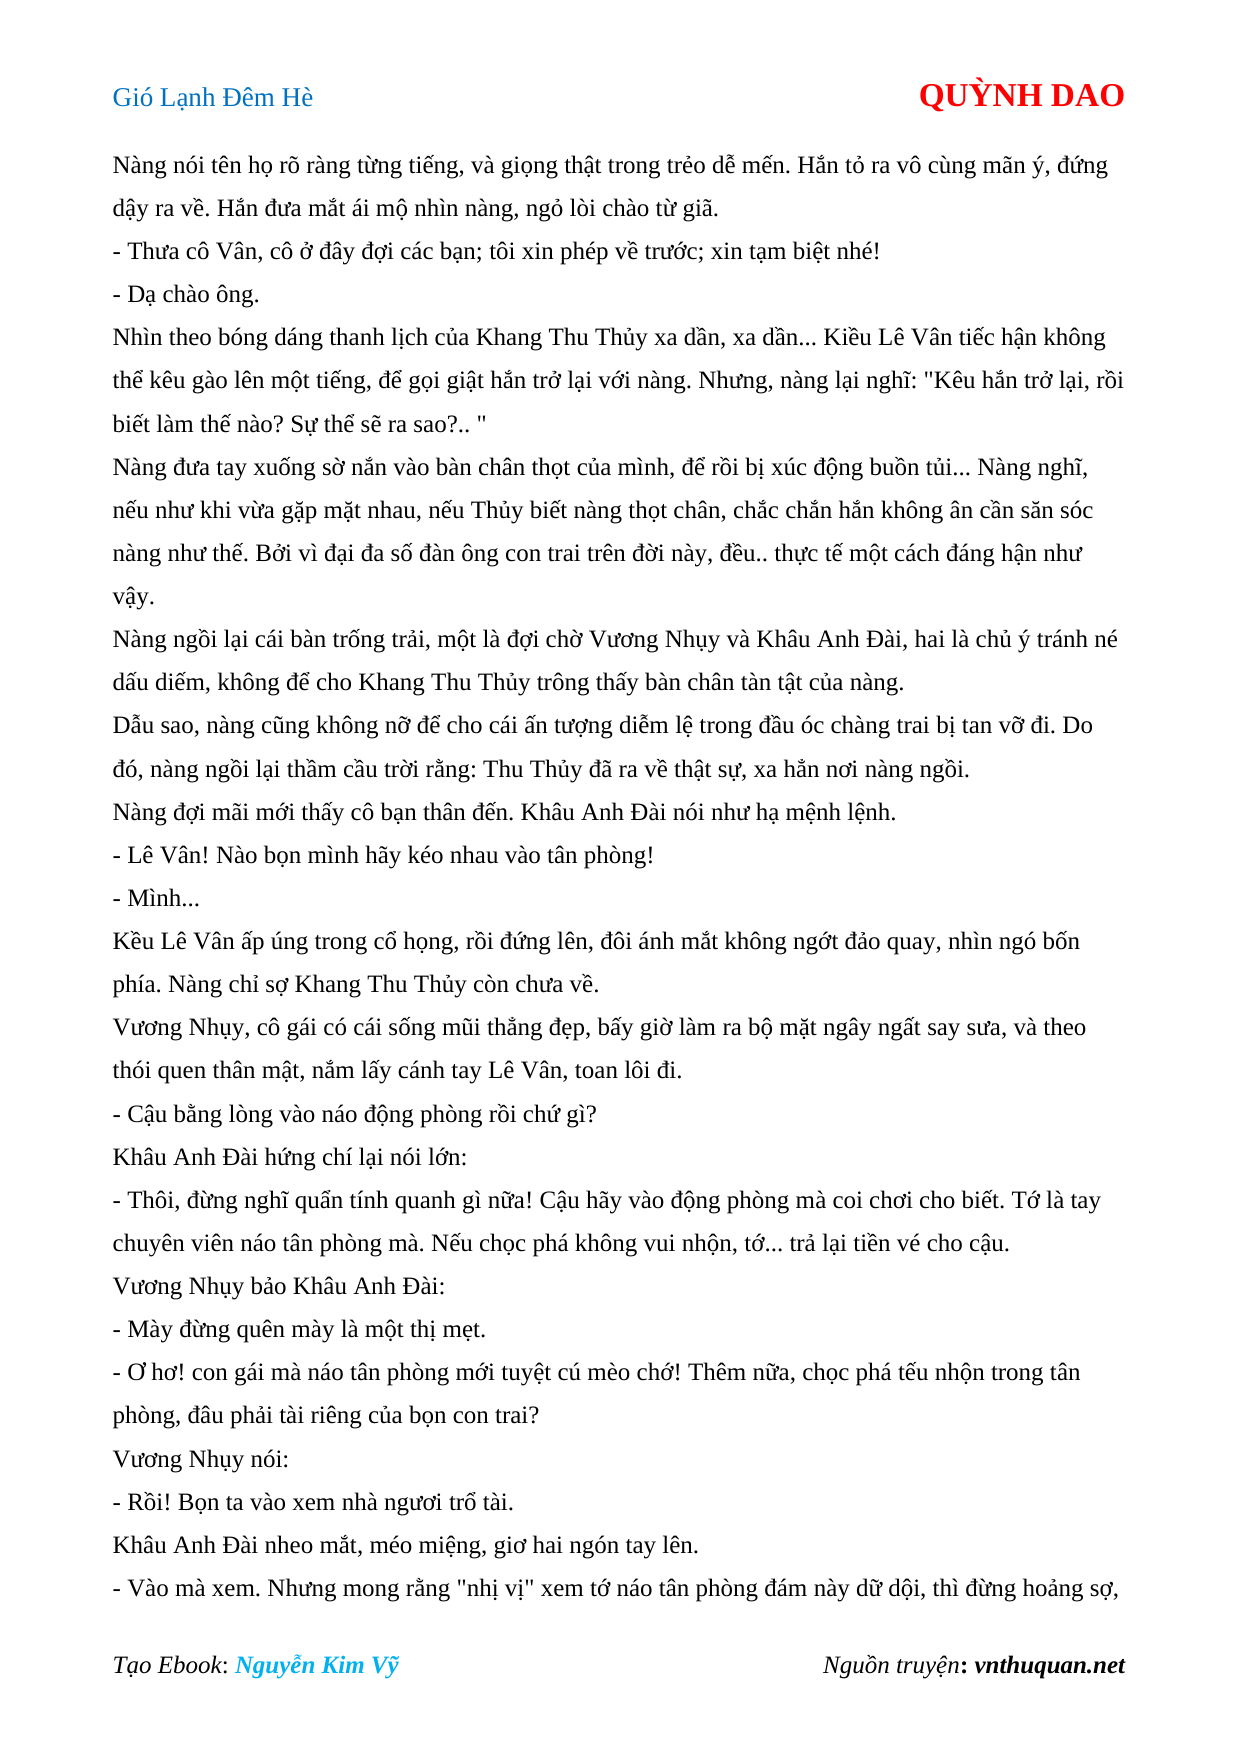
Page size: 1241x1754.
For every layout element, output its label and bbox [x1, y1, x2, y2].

text [112, 150, 1128, 1602]
